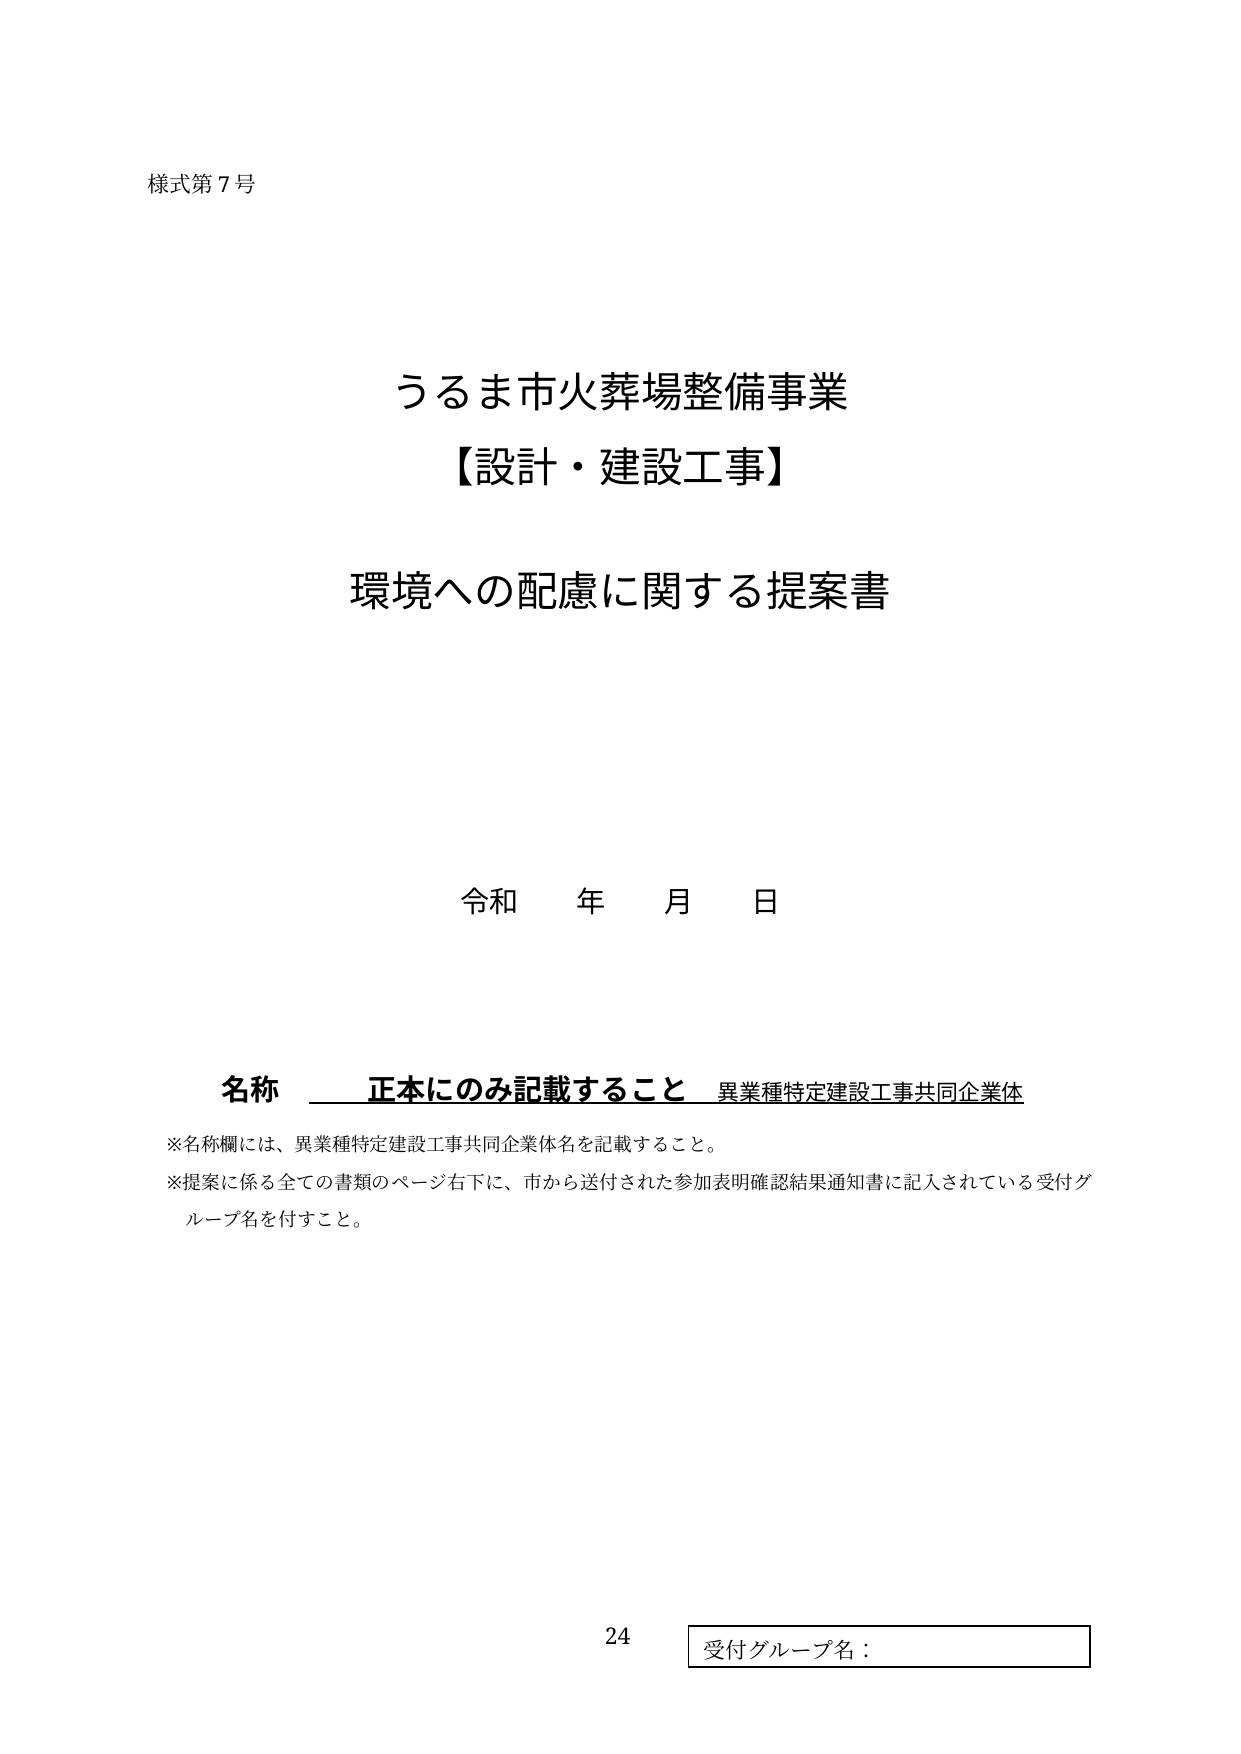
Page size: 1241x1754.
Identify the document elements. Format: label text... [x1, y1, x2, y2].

text 名称 正本にのみ記載すること 異業種特定建設工事共同企業体 [202, 1050, 1092, 1125]
text 様式第7号 [148, 164, 1092, 202]
text ※提案に係る全ての書類のページ右下に、市から送付された参加表明確認結果通知書に記入されている受付グループ名を付すこと。 [167, 1162, 1092, 1237]
text うるま市火葬場整備事業 [148, 352, 1092, 427]
text ※名称欄には、異業種特定建設工事共同企業体名を記載すること。 [167, 1125, 1092, 1162]
text 【設計・建設工事】 [148, 427, 1092, 502]
text 令和 年 月 日 [148, 862, 1092, 937]
text 環境への配慮に関する提案書 [148, 558, 1092, 618]
